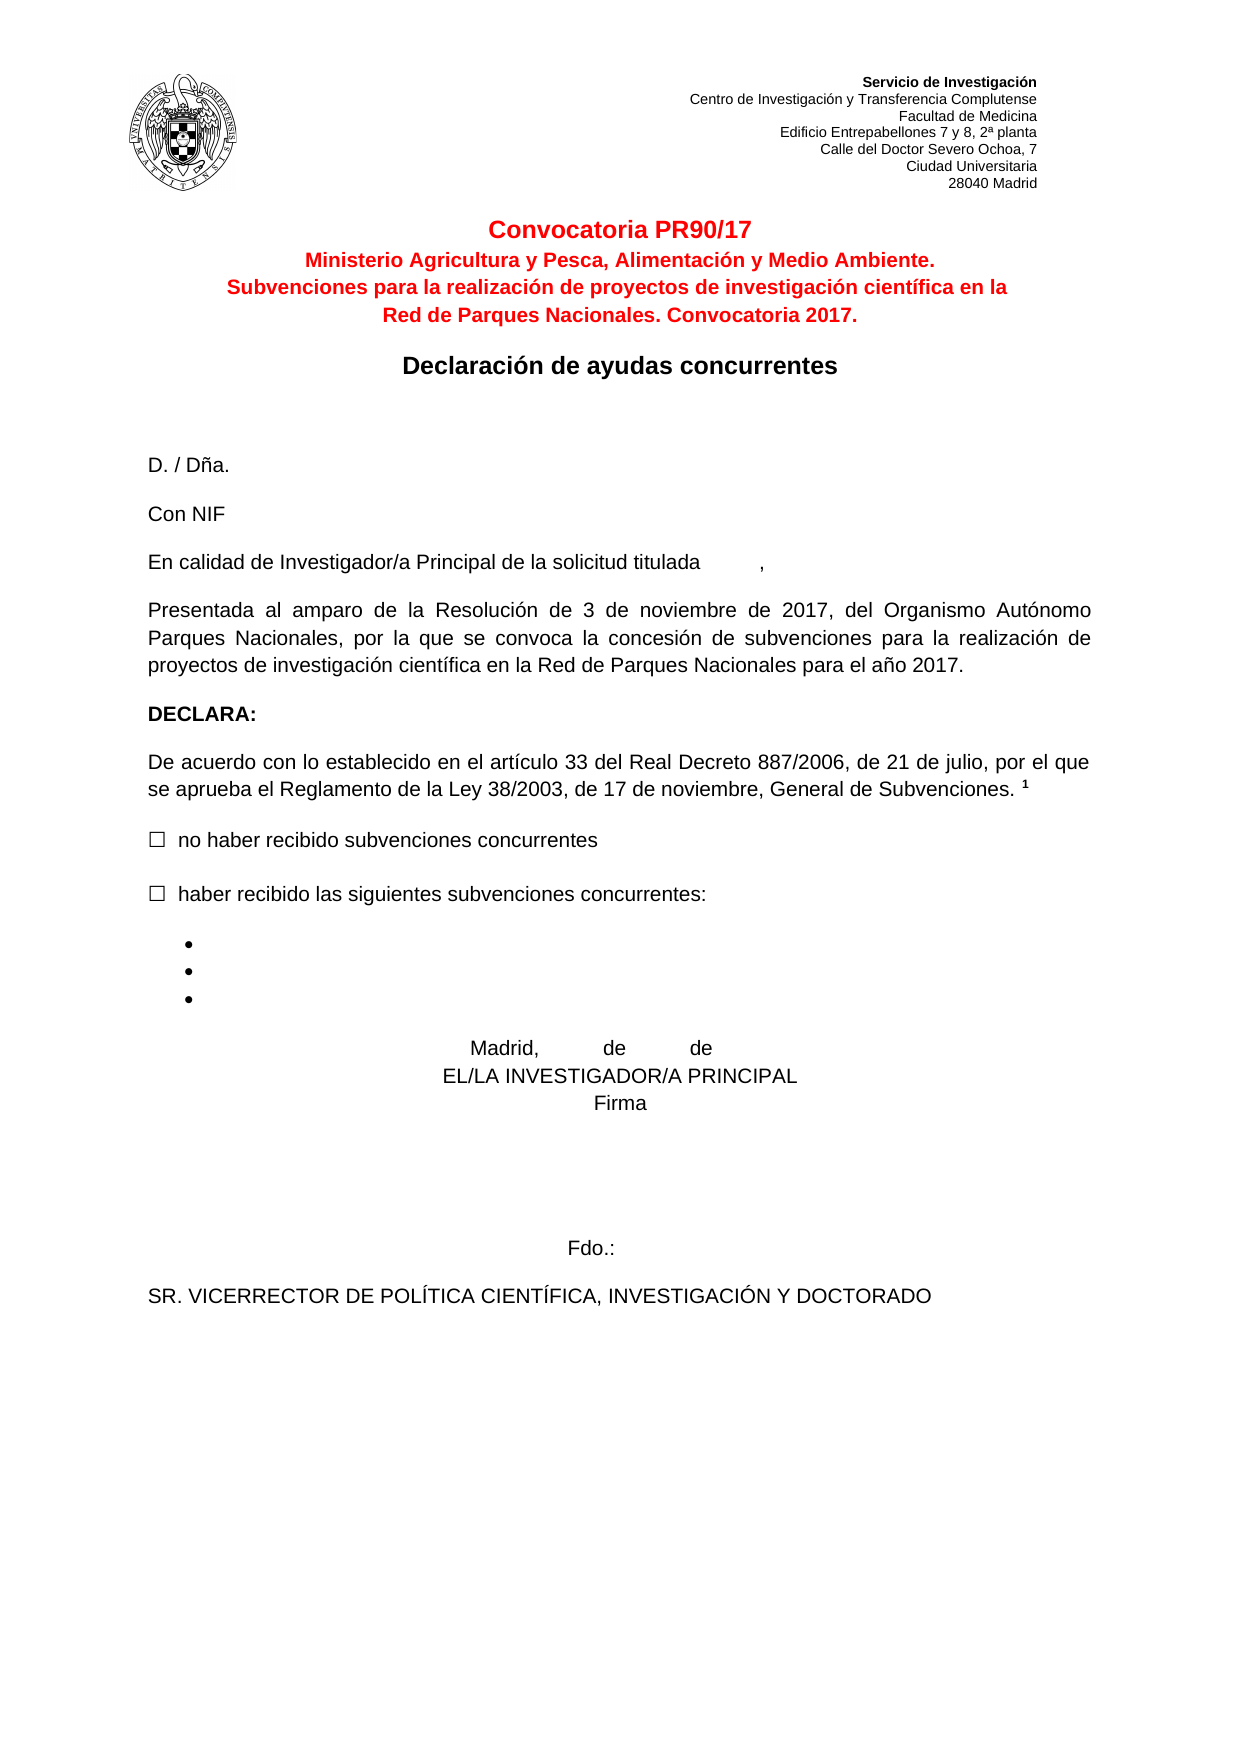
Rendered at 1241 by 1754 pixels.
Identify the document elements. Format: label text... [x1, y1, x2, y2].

text no haber recibido subvenciones concurrentes [148, 826, 1092, 854]
text De acuerdo con lo establecido en el artículo 33 del Real Decreto 887/2006, de 21 de julio, por el que se aprueba el Reglamento de la Ley 38/2003, de 17 de noviembre, General de Subvenciones. [148, 750, 1092, 801]
text Declaración de ayudas concurrentes [148, 351, 1092, 379]
text Presentada al amparo de la Resolución de 3 de noviembre de 2017, del Organismo Autónomo Parques Nacionales, por la que se convoca la concesión de subvenciones para la realización de proyectos de investigación científica en la Red de Parques Nacionales para el año 2017. [148, 598, 1092, 677]
text Convocatoria PR90/17 Ministerio Agricultura y Pesca, Alimentación y Medio Ambiente. Subvenciones para la realización de proyectos de investigación científica en la Red de Parques Nacionales. Convocatoria 2017. [148, 215, 1092, 326]
text DECLARA: [148, 701, 1092, 725]
picture [129, 74, 237, 191]
text Con NIF [148, 501, 1092, 525]
text Madrid, de de EL/LA INVESTIGADOR/A PRINCIPAL Firma [148, 1036, 1092, 1115]
text SR. VICERRECTOR DE POLÍTICA CIENTÍFICA, INVESTIGACIÓN Y DOCTORADO [148, 1284, 1092, 1308]
text Fdo.: [148, 1236, 1092, 1260]
text D. / Dña. [148, 453, 1092, 477]
text haber recibido las siguientes subvenciones concurrentes: [148, 879, 1092, 907]
text En calidad de Investigador/a Principal de la solicitud titulada , [148, 550, 1092, 574]
